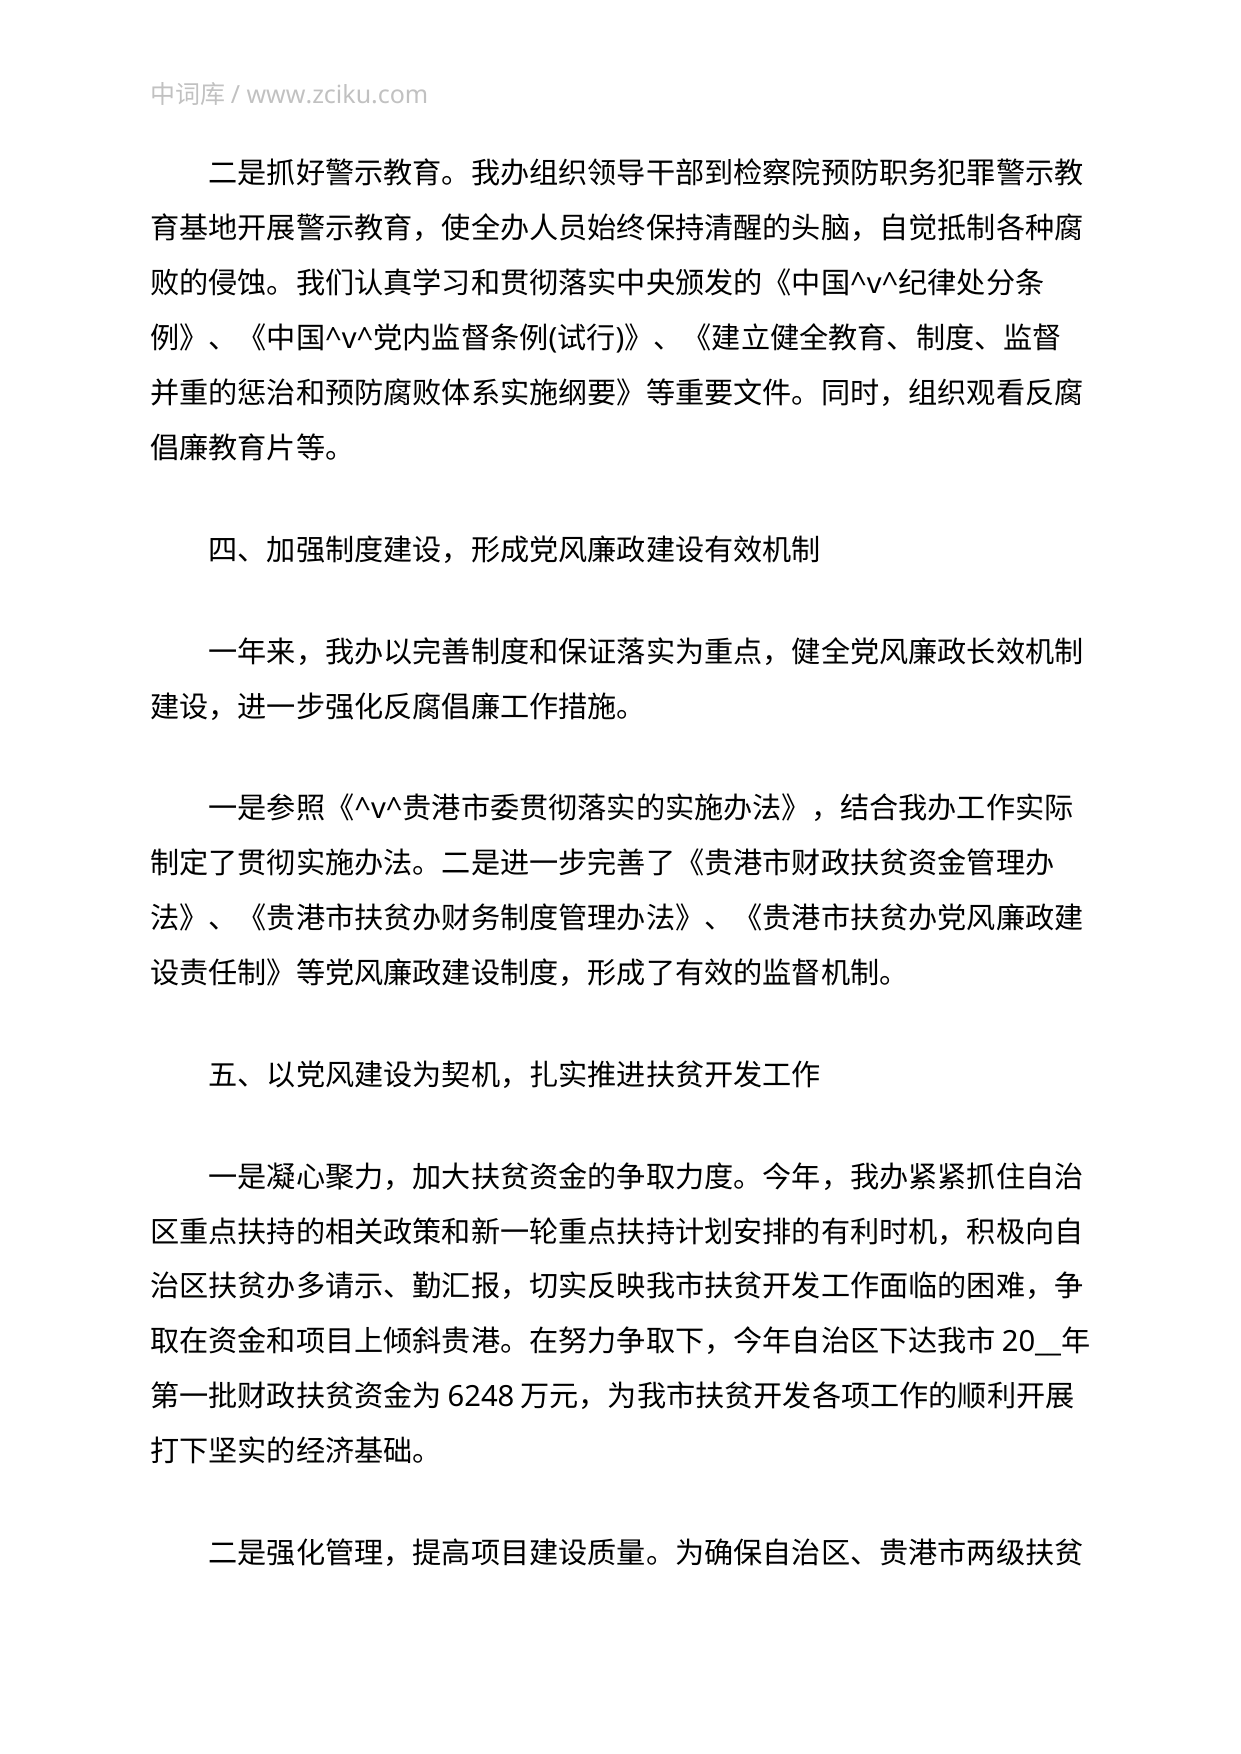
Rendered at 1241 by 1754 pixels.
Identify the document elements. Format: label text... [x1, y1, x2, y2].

text 五、以党风建设为契机，扎实推进扶贫开发工作 [150, 1051, 1090, 1094]
text 四、加强制度建设，形成党风廉政建设有效机制 [150, 526, 1090, 569]
text 一是参照《^v^贵港市委贯彻落实的实施办法》，结合我办工作实际制定了贯彻实施办法。二是进一步完善了《贵港市财政扶贫资金管理办法》、《贵港市扶贫办财务制度管理办法》、《贵港市扶贫办党风廉政建设责任制》等党风廉政建设制度，形成了有效的监督机制。 [150, 785, 1090, 992]
text 一是凝心聚力，加大扶贫资金的争取力度。今年，我办紧紧抓住自治区重点扶持的相关政策和新一轮重点扶持计划安排的有利时机，积极向自治区扶贫办多请示、勤汇报，切实反映我市扶贫开发工作面临的困难，争取在资金和项目上倾斜贵港。在努力争取下，今年自治区下达我市20__年第一批财政扶贫资金为6248万元，为我市扶贫开发各项工作的顺利开展打下坚实的经济基础。 [150, 1153, 1090, 1470]
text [150, 1530, 1090, 1572]
text 一年来，我办以完善制度和保证落实为重点，健全党风廉政长效机制建设，进一步强化反腐倡廉工作措施。 [150, 628, 1090, 725]
text 二是抓好警示教育。我办组织领导干部到检察院预防职务犯罪警示教育基地开展警示教育，使全办人员始终保持清醒的头脑，自觉抵制各种腐败的侵蚀。我们认真学习和贯彻落实中央颁发的《中国^v^纪律处分条例》、《中国^v^党内监督条例(试行)》、《建立健全教育、制度、监督并重的惩治和预防腐败体系实施纲要》等重要文件。同时，组织观看反腐倡廉教育片等。 [150, 150, 1090, 467]
